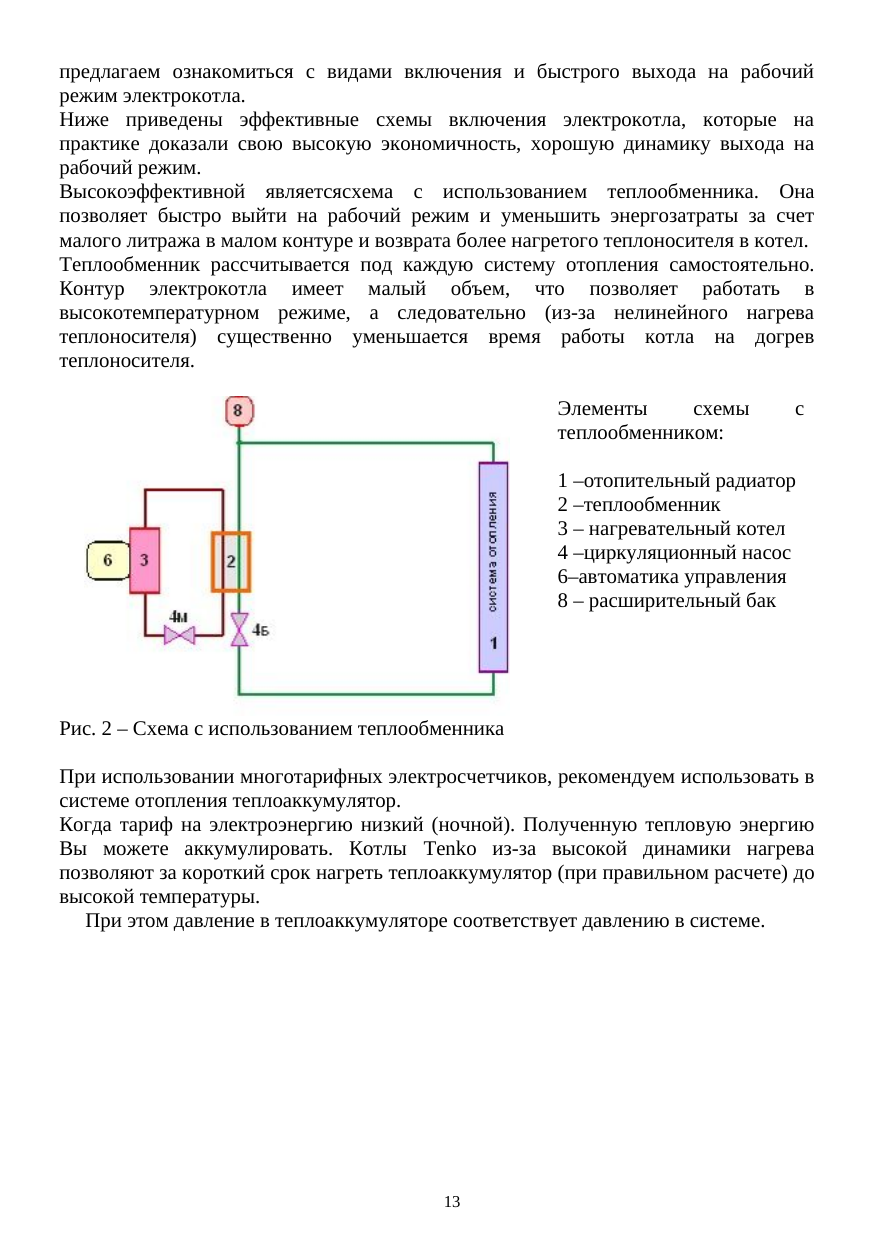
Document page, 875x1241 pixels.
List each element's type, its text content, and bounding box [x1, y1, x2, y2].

text Теплообменник рассчитывается под каждую систему отопления самостоятельно. Контур электрокотла имеет малый объем, что позволяет работать в высокотемпературном режиме, а следовательно (из-за нелинейного нагрева теплоносителя) существенно уменьшается время работы котла на догрев теплоносителя. [59, 252, 815, 372]
table_header Рис. 2 – Схема с использованием теплообменника [48, 396, 546, 739]
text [59, 59, 815, 107]
picture [84, 396, 510, 716]
text Высокоэффективной являетсясхема с использованием теплообменника. Она позволяет быстро выйти на рабочий режим и уменьшить энергозатраты за счет малого литража в малом контуре и возврата более нагретого теплоносителя в котел. [59, 179, 815, 252]
text Ниже приведены эффективные схемы включения электрокотла, которые на практике доказали свою высокую экономичность, хорошую динамику выхода на рабочий режим. [59, 107, 815, 179]
text При этом давление в теплоаккумуляторе соответствует давлению в системе. [59, 908, 815, 932]
text При использовании многотарифных электросчетчиков, рекомендуем использовать в системе отопления теплоаккумулятор. [59, 763, 815, 812]
table_header Элементы схемы с теплообменником: 1 –отопительный радиатор 2 –теплообменник 3 – нагревательный котел 4 –циркуляционный насос 6–автоматика управления 8 – расширительный бак [546, 396, 816, 739]
text Когда тариф на электроэнергию низкий (ночной). Полученную тепловую энергию Вы можете аккумулировать. Котлы Tenko из-за высокой динамики нагрева позволяют за короткий срок нагреть теплоаккумулятор (при правильном расчете) до высокой температуры. [59, 812, 815, 908]
